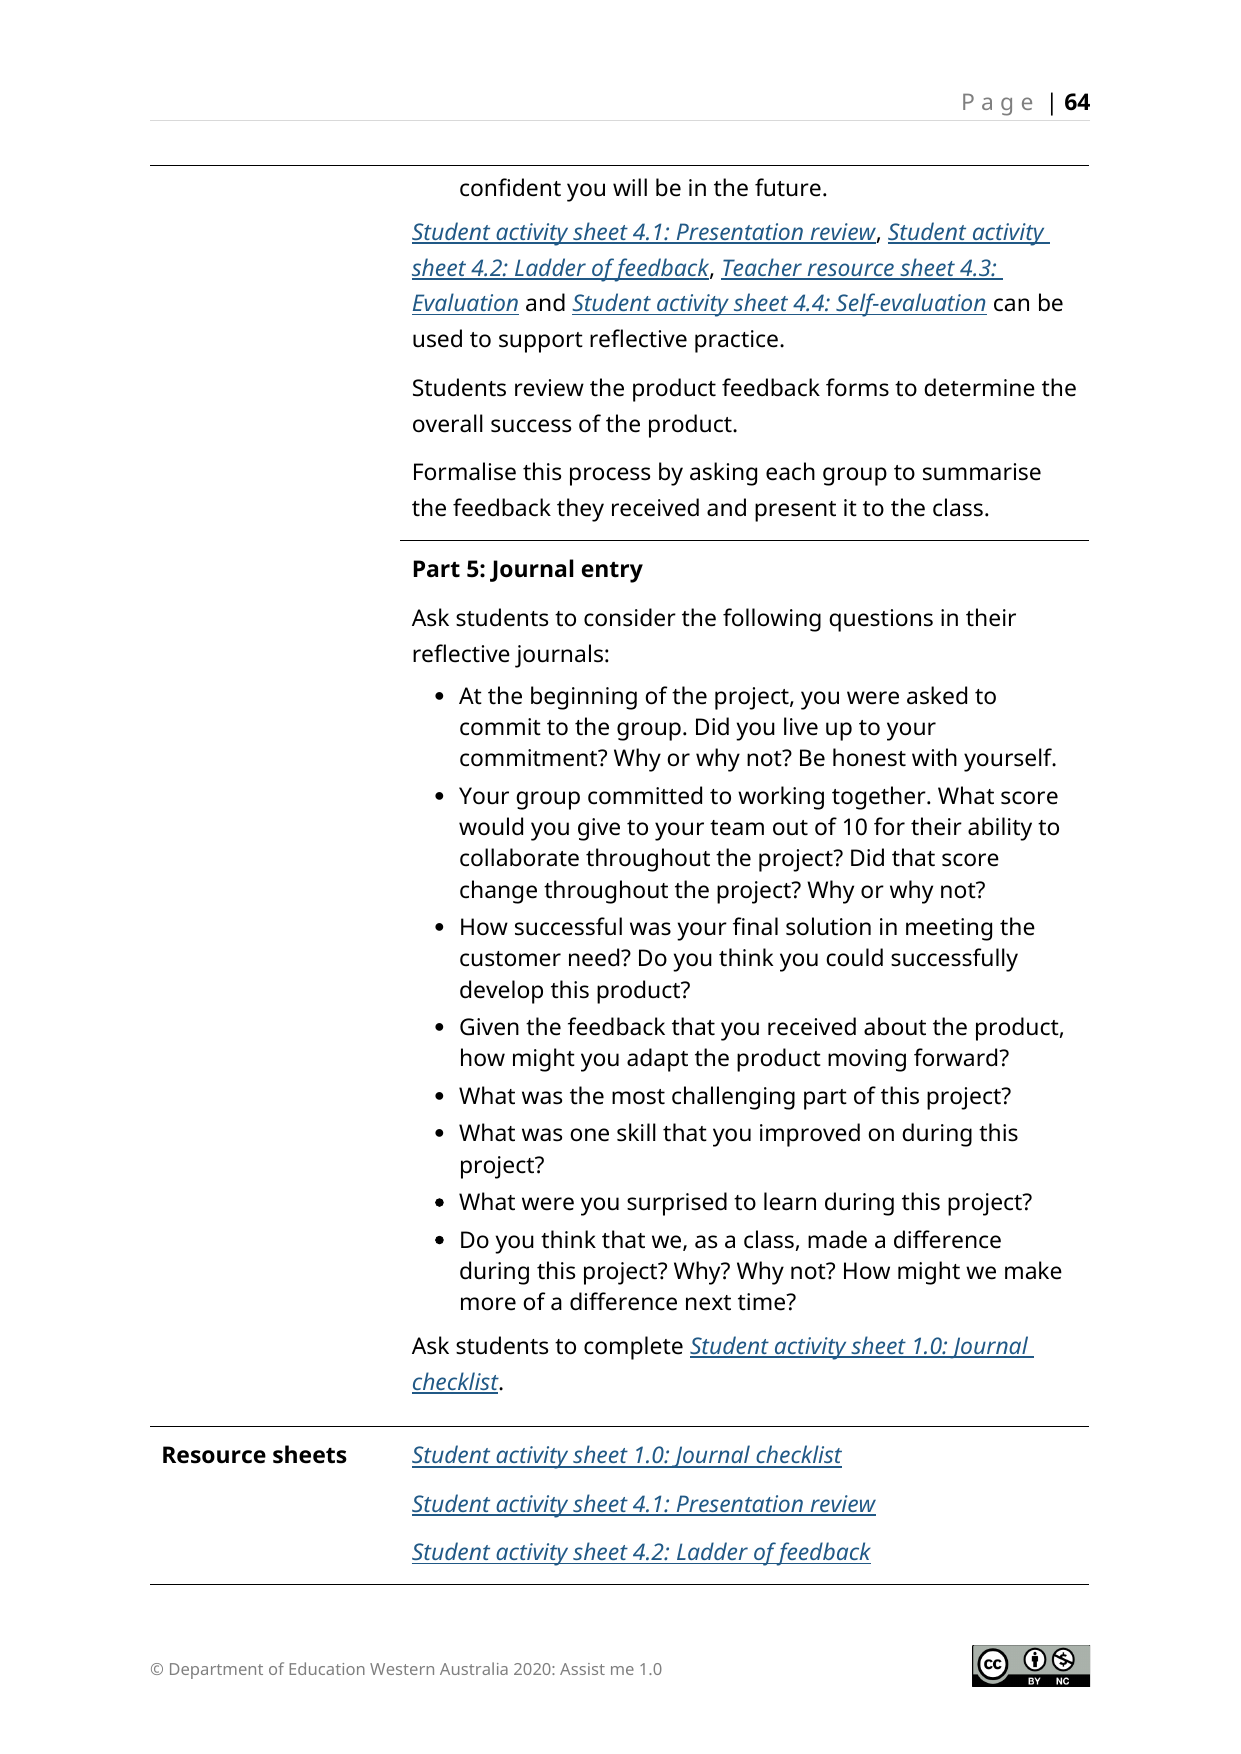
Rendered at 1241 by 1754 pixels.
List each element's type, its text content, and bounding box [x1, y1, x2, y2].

table_cell Resource sheets [150, 1427, 400, 1584]
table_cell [400, 1427, 1089, 1584]
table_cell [400, 166, 1089, 540]
table_cell Part 5: Journal entry Ask students to consider the following questions in their reflective journals: At the beginning of the project, you were asked to commit to the group. Did you live up to your commitment? Why or why not? Be honest with yourself. Your group committed to working together. What score would you give to your team out of 10 for their ability to collaborate throughout the project? Did that score change throughout the project? Why or why not? How successful was your final solution in meeting the customer need? Do you think you could successfully develop this product? Given the feedback that you received about the product, how might you adapt the product moving forward? What was the most challenging part of this project? What was one skill that you improved on during this project? What were you surprised to learn during this project? Do you think that we, as a class, made a difference during this project? Why? Why not? How might we make more of a difference next time? Ask students to complete Student activity sheet 1.0: Journal checklist. [400, 541, 1089, 1426]
picture [972, 1645, 1091, 1687]
